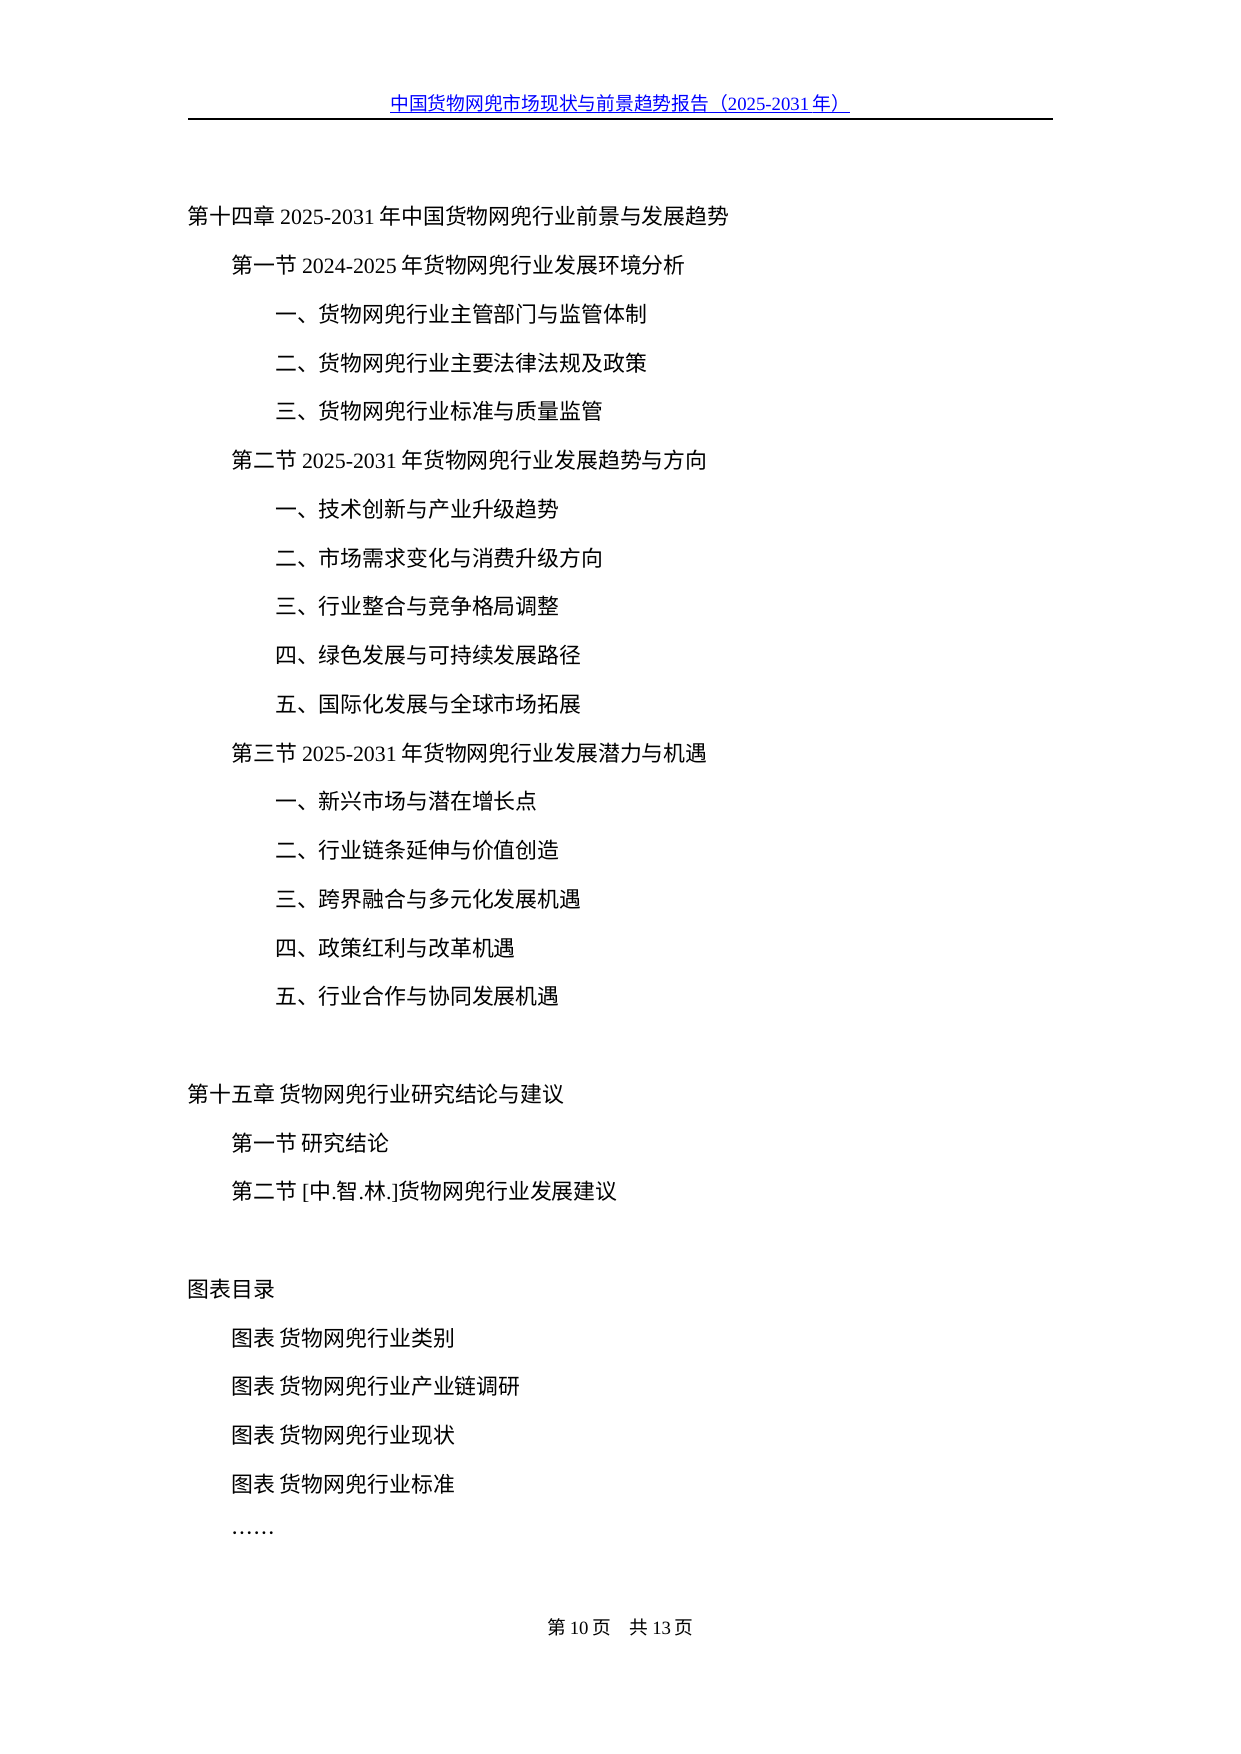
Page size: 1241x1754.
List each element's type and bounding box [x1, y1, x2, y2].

text [187, 150, 1053, 1548]
